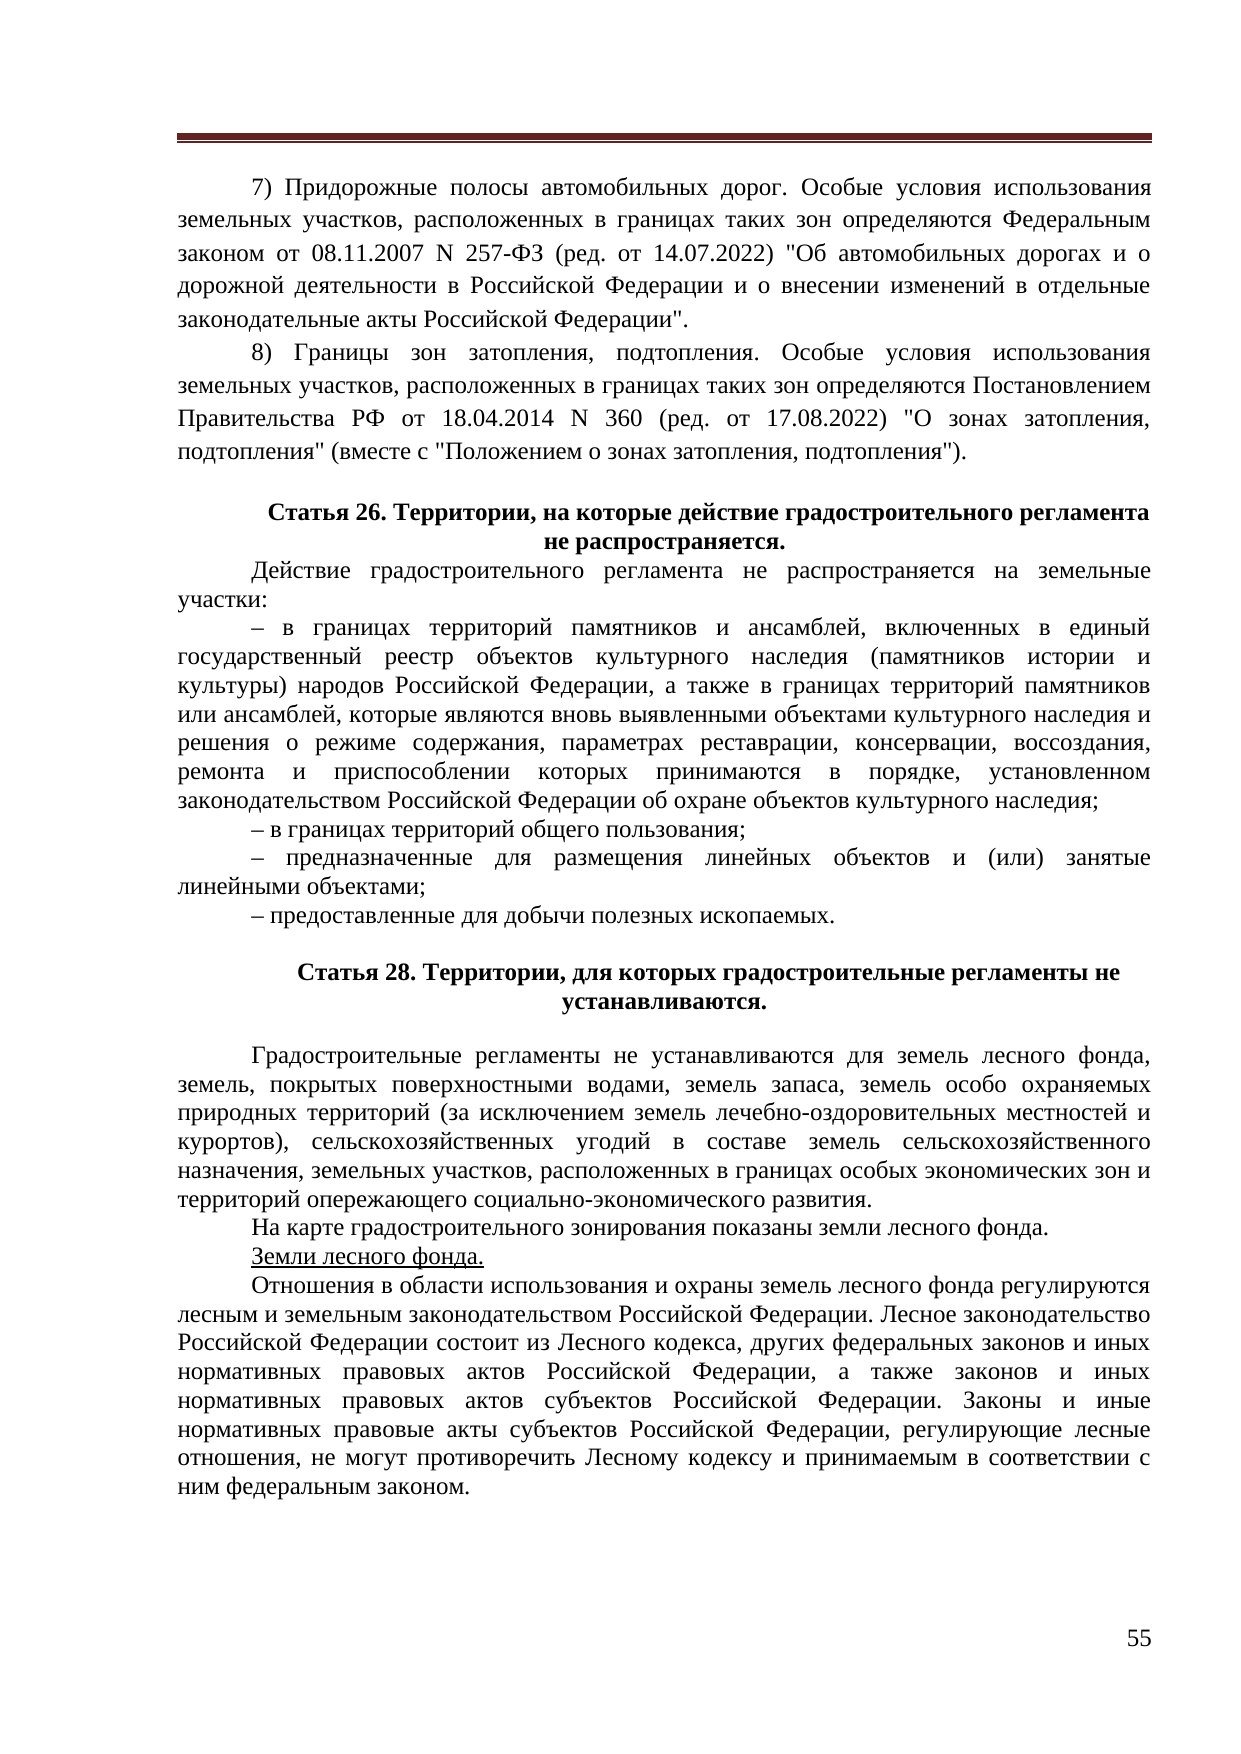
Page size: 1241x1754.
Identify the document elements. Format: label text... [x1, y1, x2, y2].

text На карте градостроительного зонирования показаны земли лесного фонда. [177, 1212, 1152, 1241]
subtitle Статья 26. Территории, на которые действие градостроительного регламента не распространяется. [177, 497, 1152, 555]
list – предоставленные для добычи полезных ископаемых. [177, 900, 1152, 929]
subtitle Статья 28. Территории, для которых градостроительные регламенты не устанавливаются. [177, 957, 1152, 1015]
text 8) Границы зон затопления, подтопления. Особые условия использования земельных участков, расположенных в границах таких зон определяются Постановлением Правительства РФ от 18.04.2014 N 360 (ред. от 17.08.2022) "О зонах затопления, подтопления" (вместе с "Положением о зонах затопления, подтопления"). [177, 337, 1152, 464]
text Земли лесного фонда. [177, 1241, 1152, 1270]
list – в границах территорий памятников и ансамблей, включенных в единый государственный реестр объектов культурного наследия (памятников истории и культуры) народов Российской Федерации, а также в границах территорий памятников или ансамблей, которые являются вновь выявленными объектами культурного наследия и решения о режиме содержания, параметрах реставрации, консервации, воссоздания, ремонта и приспособлении которых принимаются в порядке, установленном законодательством Российской Федерации об охране объектов культурного наследия; [177, 612, 1152, 814]
text Градостроительные регламенты не устанавливаются для земель лесного фонда, земель, покрытых поверхностными водами, земель запаса, земель особо охраняемых природных территорий (за исключением земель лечебно-оздоровительных местностей и курортов), сельскохозяйственных угодий в составе земель сельскохозяйственного назначения, земельных участков, расположенных в границах особых экономических зон и территорий опережающего социально-экономического развития. [177, 1040, 1152, 1212]
list Действие градостроительного регламента не распространяется на земельные участки: [177, 555, 1152, 612]
text 7) Придорожные полосы автомобильных дорог. Особые условия использования земельных участков, расположенных в границах таких зон определяются Федеральным законом от 08.11.2007 N 257-ФЗ (ред. от 14.07.2022) "Об автомобильных дорогах и о дорожной деятельности в Российской Федерации и о внесении изменений в отдельные законодательные акты Российской Федерации". [177, 172, 1152, 332]
list – в границах территорий общего пользования; [177, 814, 1152, 842]
list – предназначенные для размещения линейных объектов и (или) занятые линейными объектами; [177, 842, 1152, 900]
text Отношения в области использования и охраны земель лесного фонда регулируются лесным и земельным законодательством Российской Федерации. Лесное законодательство Российской Федерации состоит из Лесного кодекса, других федеральных законов и иных нормативных правовых актов Российской Федерации, а также законов и иных нормативных правовых актов субъектов Российской Федерации. Законы и иные нормативных правовые акты субъектов Российской Федерации, регулирующие лесные отношения, не могут противоречить Лесному кодексу и принимаемым в соответствии с ним федеральным законом. [177, 1270, 1152, 1500]
